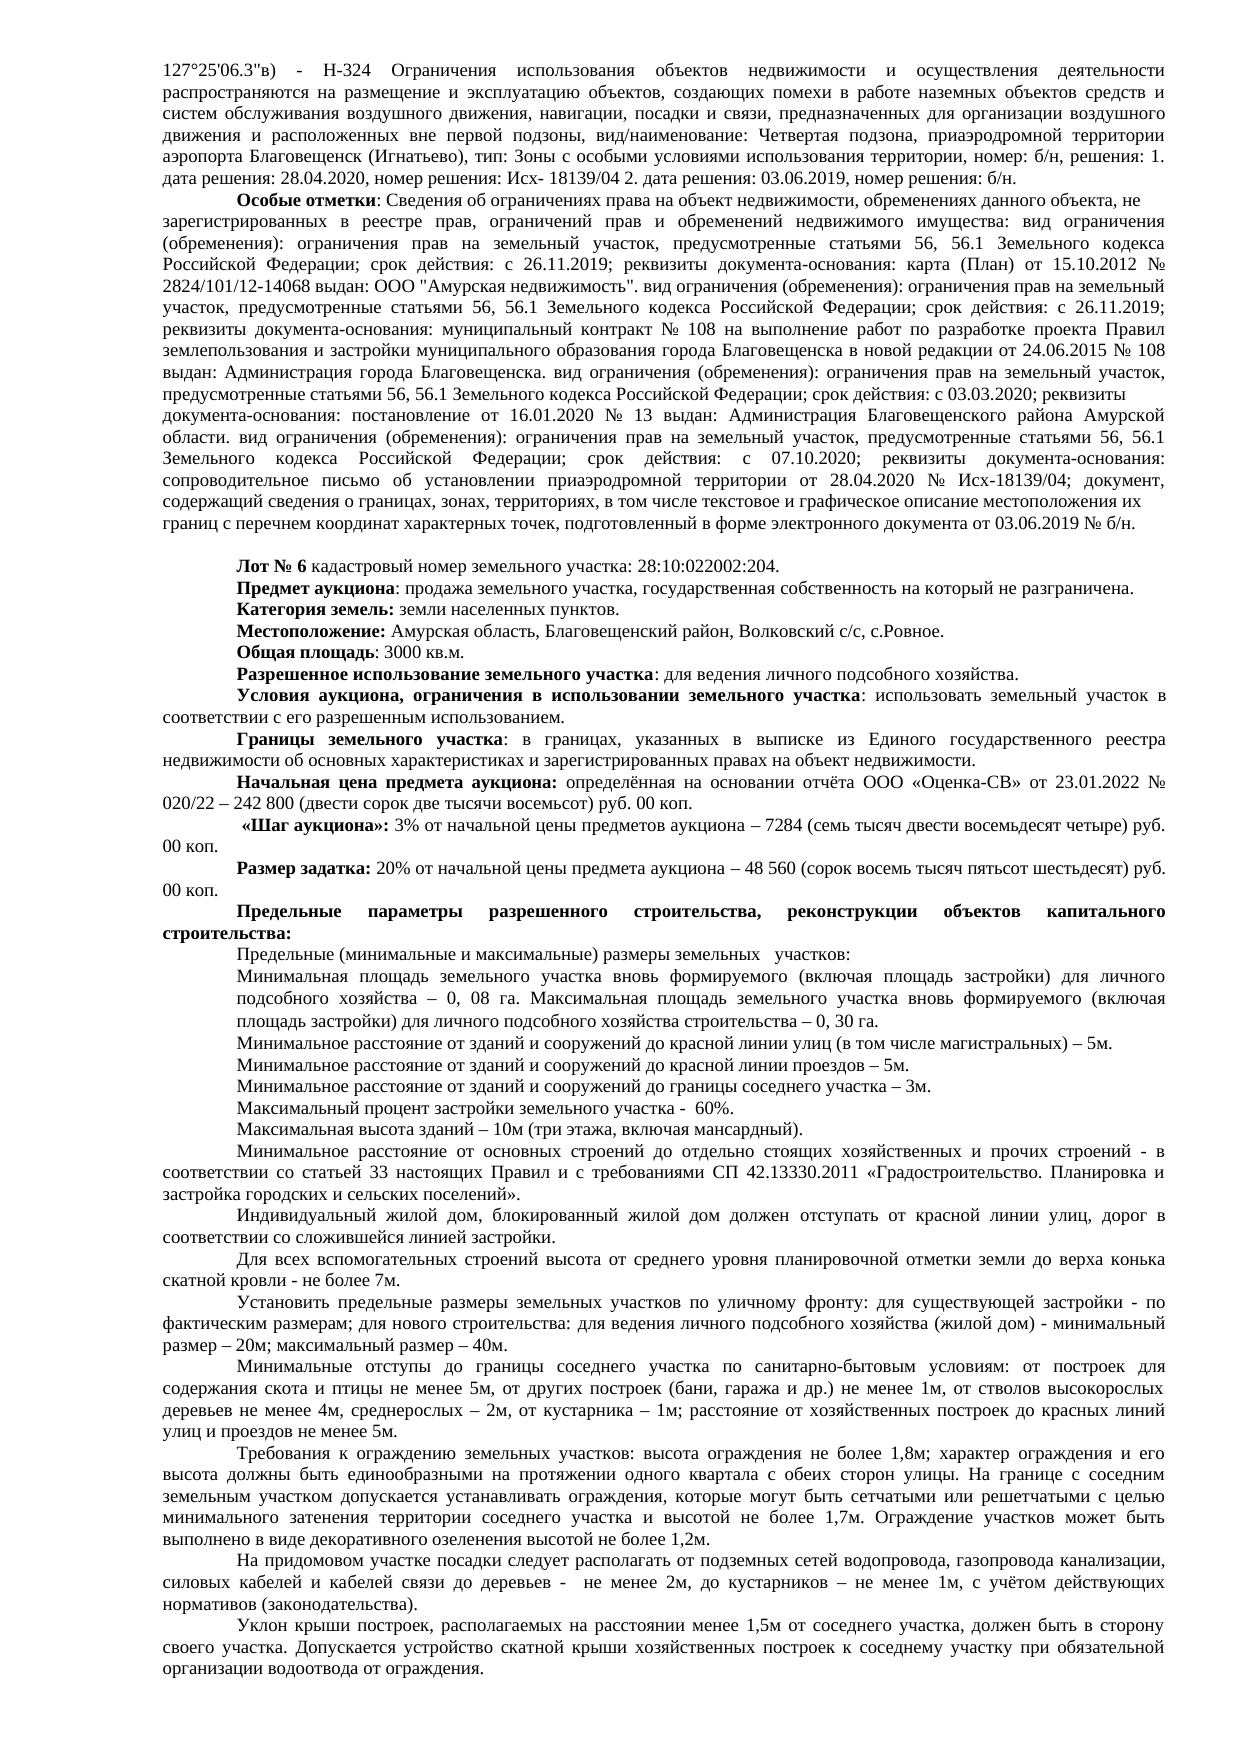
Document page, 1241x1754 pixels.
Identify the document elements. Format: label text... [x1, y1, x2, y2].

text Требования к ограждению земельных участков: высота ограждения не более 1,8м; характер ограждения и его высота должны быть единообразными на протяжении одного квартала с обеих сторон улицы. На границе с соседним земельным участком допускается устанавливать ограждения, которые могут быть сетчатыми или решетчатыми с целью минимального затенения территории соседнего участка и высотой не более 1,7м. Ограждение участков может быть выполнено в виде декоративного озеленения высотой не более 1,2м. [162, 1442, 1167, 1549]
text Общая площадь: 3000 кв.м. [162, 641, 1167, 663]
text Минимальное расстояние от зданий и сооружений до красной линии улиц (в том числе магистральных) – 5м. [162, 1032, 1167, 1053]
text Предельные (минимальные и максимальные) размеры земельных участков: [162, 943, 1167, 965]
text Установить предельные размеры земельных участков по уличному фронту: для существующей застройки - по фактическим размерам; для нового строительства: для ведения личного подсобного хозяйства (жилой дом) - минимальный размер – 20м; максимальный размер – 40м. [162, 1291, 1167, 1355]
text Индивидуальный жилой дом, блокированный жилой дом должен отступать от красной линии улиц, дорог в соответствии со сложившейся линией застройки. [162, 1204, 1167, 1247]
text Особые отметки: Сведения об ограничениях права на объект недвижимости, обременениях данного объекта, не [162, 188, 1167, 210]
text Минимальное расстояние от основных строений до отдельно стоящих хозяйственных и прочих строений - в соответствии со статьей 33 настоящих Правил и с требованиями СП 42.13330.2011 «Градостроительство. Планировка и застройка городских и сельских поселений». [162, 1140, 1167, 1204]
text Минимальное расстояние от зданий и сооружений до красной линии проездов – 5м. [162, 1053, 1167, 1075]
text Минимальное расстояние от зданий и сооружений до границы соседнего участка – 3м. [162, 1075, 1167, 1097]
text границ с перечнем координат характерных точек, подготовленный в форме электронного документа от 03.06.2019 № б/н. [162, 512, 1167, 533]
text Для всех вспомогательных строений высота от среднего уровня планировочной отметки земли до верха конька скатной кровли - не более 7м. [162, 1247, 1167, 1291]
text Лот № 6 кадастровый номер земельного участка: 28:10:022002:204. [162, 555, 1167, 577]
text Начальная цена предмета аукциона: определённая на основании отчёта ООО «Оценка-СВ» от 23.01.2022 № 020/22 – 242 800 (двести сорок две тысячи восемьсот) руб. 00 коп. [162, 771, 1167, 814]
text Местоположение: Амурская область, Благовещенский район, Волковский с/с, с.Ровное. [162, 620, 1167, 641]
text Разрешенное использование земельного участка: для ведения личного подсобного хозяйства. [162, 663, 1167, 684]
text Условия аукциона, ограничения в использовании земельного участка: использовать земельный участок в соответствии с его разрешенным использованием. [162, 684, 1167, 727]
text документа-основания: постановление от 16.01.2020 № 13 выдан: Администрация Благовещенского района Амурской области. вид ограничения (обременения): ограничения прав на земельный участок, предусмотренные статьями 56, 56.1 Земельного кодекса Российской Федерации; срок действия: c 07.10.2020; реквизиты документа-основания: сопроводительное письмо об установлении приаэродромной территории от 28.04.2020 № Исх-18139/04; документ, содержащий сведения о границах, зонах, территориях, в том числе текстовое и графическое описание местоположения их [162, 404, 1167, 512]
text Минимальная площадь земельного участка вновь формируемого (включая площадь застройки) для личного подсобного хозяйства – 0, 08 га. Максимальная площадь земельного участка вновь формируемого (включая площадь застройки) для личного подсобного хозяйства строительства – 0, 30 га. [236, 965, 1167, 1031]
text Категория земель: земли населенных пунктов. [162, 598, 1167, 620]
text Максимальная высота зданий – 10м (три этажа, включая мансардный). [162, 1118, 1167, 1140]
text Максимальный процент застройки земельного участка - 60%. [162, 1097, 1167, 1118]
text Минимальные отступы до границы соседнего участка по санитарно-бытовым условиям: от построек для содержания скота и птицы не менее 5м, от других построек (бани, гаража и др.) не менее 1м, от стволов высокорослых деревьев не менее 4м, среднерослых – 2м, от кустарника – 1м; расстояние от хозяйственных построек до красных линий улиц и проездов не менее 5м. [162, 1355, 1167, 1442]
text Предмет аукциона: продажа земельного участка, государственная собственность на который не разграничена. [162, 577, 1167, 598]
text «Шаг аукциона»: 3% от начальной цены предметов аукциона – 7284 (семь тысяч двести восемьдесят четыре) руб. 00 коп. [162, 814, 1167, 857]
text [162, 59, 1167, 188]
text На придомовом участке посадки следует располагать от подземных сетей водопровода, газопровода канализации, силовых кабелей и кабелей связи до деревьев - не менее 2м, до кустарников – не менее 1м, с учётом действующих нормативов (законодательства). [162, 1549, 1167, 1614]
text Уклон крыши построек, располагаемых на расстоянии менее 1,5м от соседнего участка, должен быть в сторону своего участка. Допускается устройство скатной крыши хозяйственных построек к соседнему участку при обязательной организации водоотвода от ограждения. [162, 1614, 1167, 1679]
text Границы земельного участка: в границах, указанных в выписке из Единого государственного реестра недвижимости об основных характеристиках и зарегистрированных правах на объект недвижимости. [162, 727, 1167, 771]
text Размер задатка: 20% от начальной цены предмета аукциона – 48 560 (сорок восемь тысяч пятьсот шестьдесят) руб. 00 коп. [162, 857, 1167, 900]
text Предельные параметры разрешенного строительства, реконструкции объектов капитального строительства: [162, 900, 1167, 943]
text зарегистрированных в реестре прав, ограничений прав и обременений недвижимого имущества: вид ограничения (обременения): ограничения прав на земельный участок, предусмотренные статьями 56, 56.1 Земельного кодекса Российской Федерации; срок действия: c 26.11.2019; реквизиты документа-основания: карта (План) от 15.10.2012 № 2824/101/12-14068 выдан: ООО "Амурская недвижимость". вид ограничения (обременения): ограничения прав на земельный участок, предусмотренные статьями 56, 56.1 Земельного кодекса Российской Федерации; срок действия: c 26.11.2019; реквизиты документа-основания: муниципальный контракт № 108 на выполнение работ по разработке проекта Правил землепользования и застройки муниципального образования города Благовещенска в новой редакции от 24.06.2015 № 108 выдан: Администрация города Благовещенска. вид ограничения (обременения): ограничения прав на земельный участок, предусмотренные статьями 56, 56.1 Земельного кодекса Российской Федерации; срок действия: c 03.03.2020; реквизиты [162, 210, 1167, 404]
